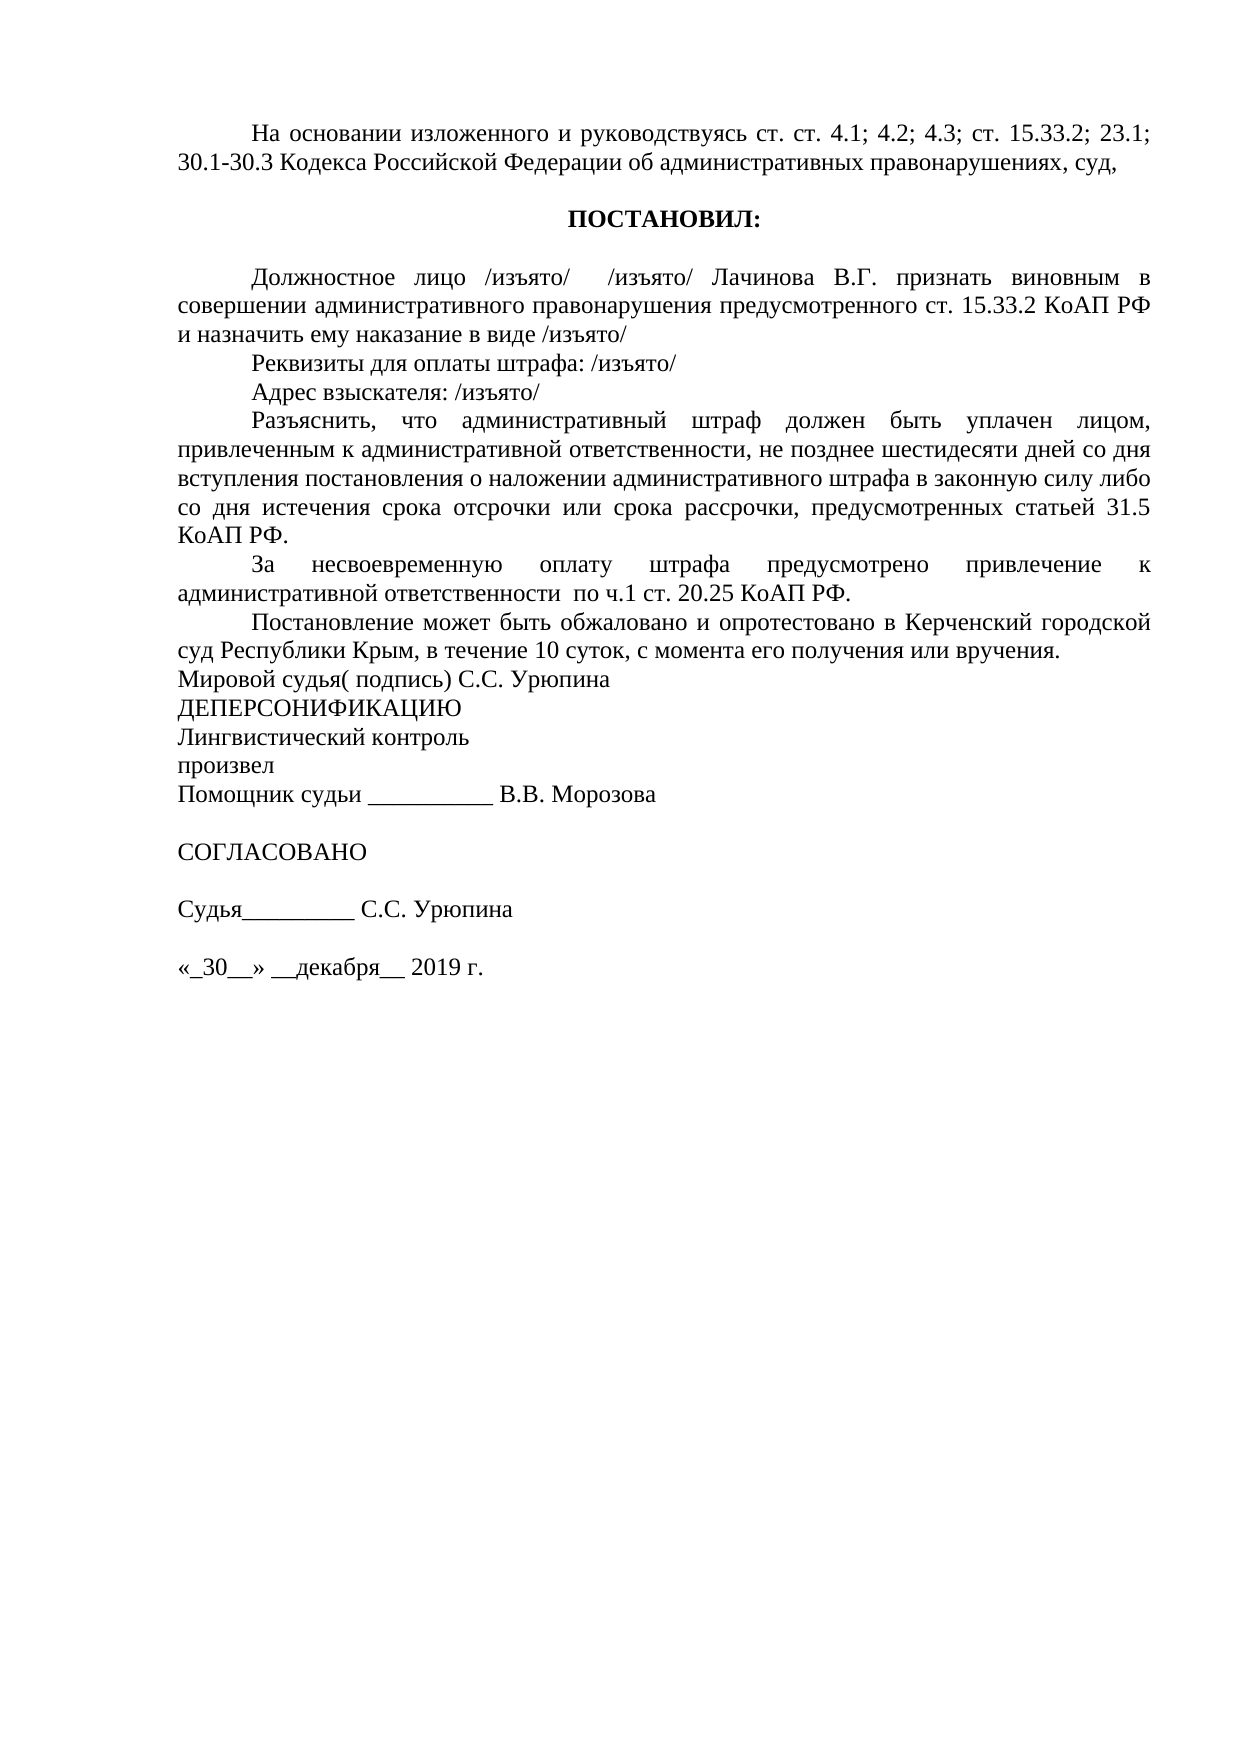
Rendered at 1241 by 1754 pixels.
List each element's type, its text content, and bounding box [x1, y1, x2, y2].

text «_30__» __декабря__ 2019 г. [177, 952, 1152, 981]
text Адрес взыскателя: /изъято/ [177, 377, 1152, 406]
text Лингвистический контроль [177, 722, 1152, 751]
text ПОСТАНОВИЛ: [177, 204, 1152, 233]
text ДЕПЕРСОНИФИКАЦИЮ [177, 693, 1152, 722]
text Постановление может быть обжаловано и опротестовано в Керченский городской суд Республики Крым, в течение 10 суток, с момента его получения или вручения. [177, 607, 1152, 664]
text За несвоевременную оплату штрафа предусмотрено привлечение к административной ответственности по ч.1 ст. 20.25 КоАП РФ. [177, 549, 1152, 607]
text Разъяснить, что административный штраф должен быть уплачен лицом, привлеченным к административной ответственности, не позднее шестидесяти дней со дня вступления постановления о наложении административного штрафа в законную силу либо со дня истечения срока отсрочки или срока рассрочки, предусмотренных статьей 31.5 КоАП РФ. [177, 406, 1152, 549]
text Должностное лицо /изъято/ /изъято/ Лачинова В.Г. признать виновным в совершении административного правонарушения предусмотренного ст. 15.33.2 КоАП РФ и назначить ему наказание в виде /изъято/ [177, 262, 1152, 348]
text Мировой судья( подпись) С.С. Урюпина [177, 664, 1152, 693]
text Помощник судьи __________ В.В. Морозова [177, 779, 1152, 808]
text Реквизиты для оплаты штрафа: /изъято/ [177, 348, 1152, 377]
text На основании изложенного и руководствуясь ст. ст. 4.1; 4.2; 4.3; ст. 15.33.2; 23.1; 30.1-30.3 Кодекса Российской Федерации об административных правонарушениях, суд, [177, 118, 1152, 176]
text Судья_________ С.С. Урюпина [177, 894, 1152, 923]
text СОГЛАСОВАНО [177, 837, 1152, 866]
text произвел [177, 751, 1152, 779]
